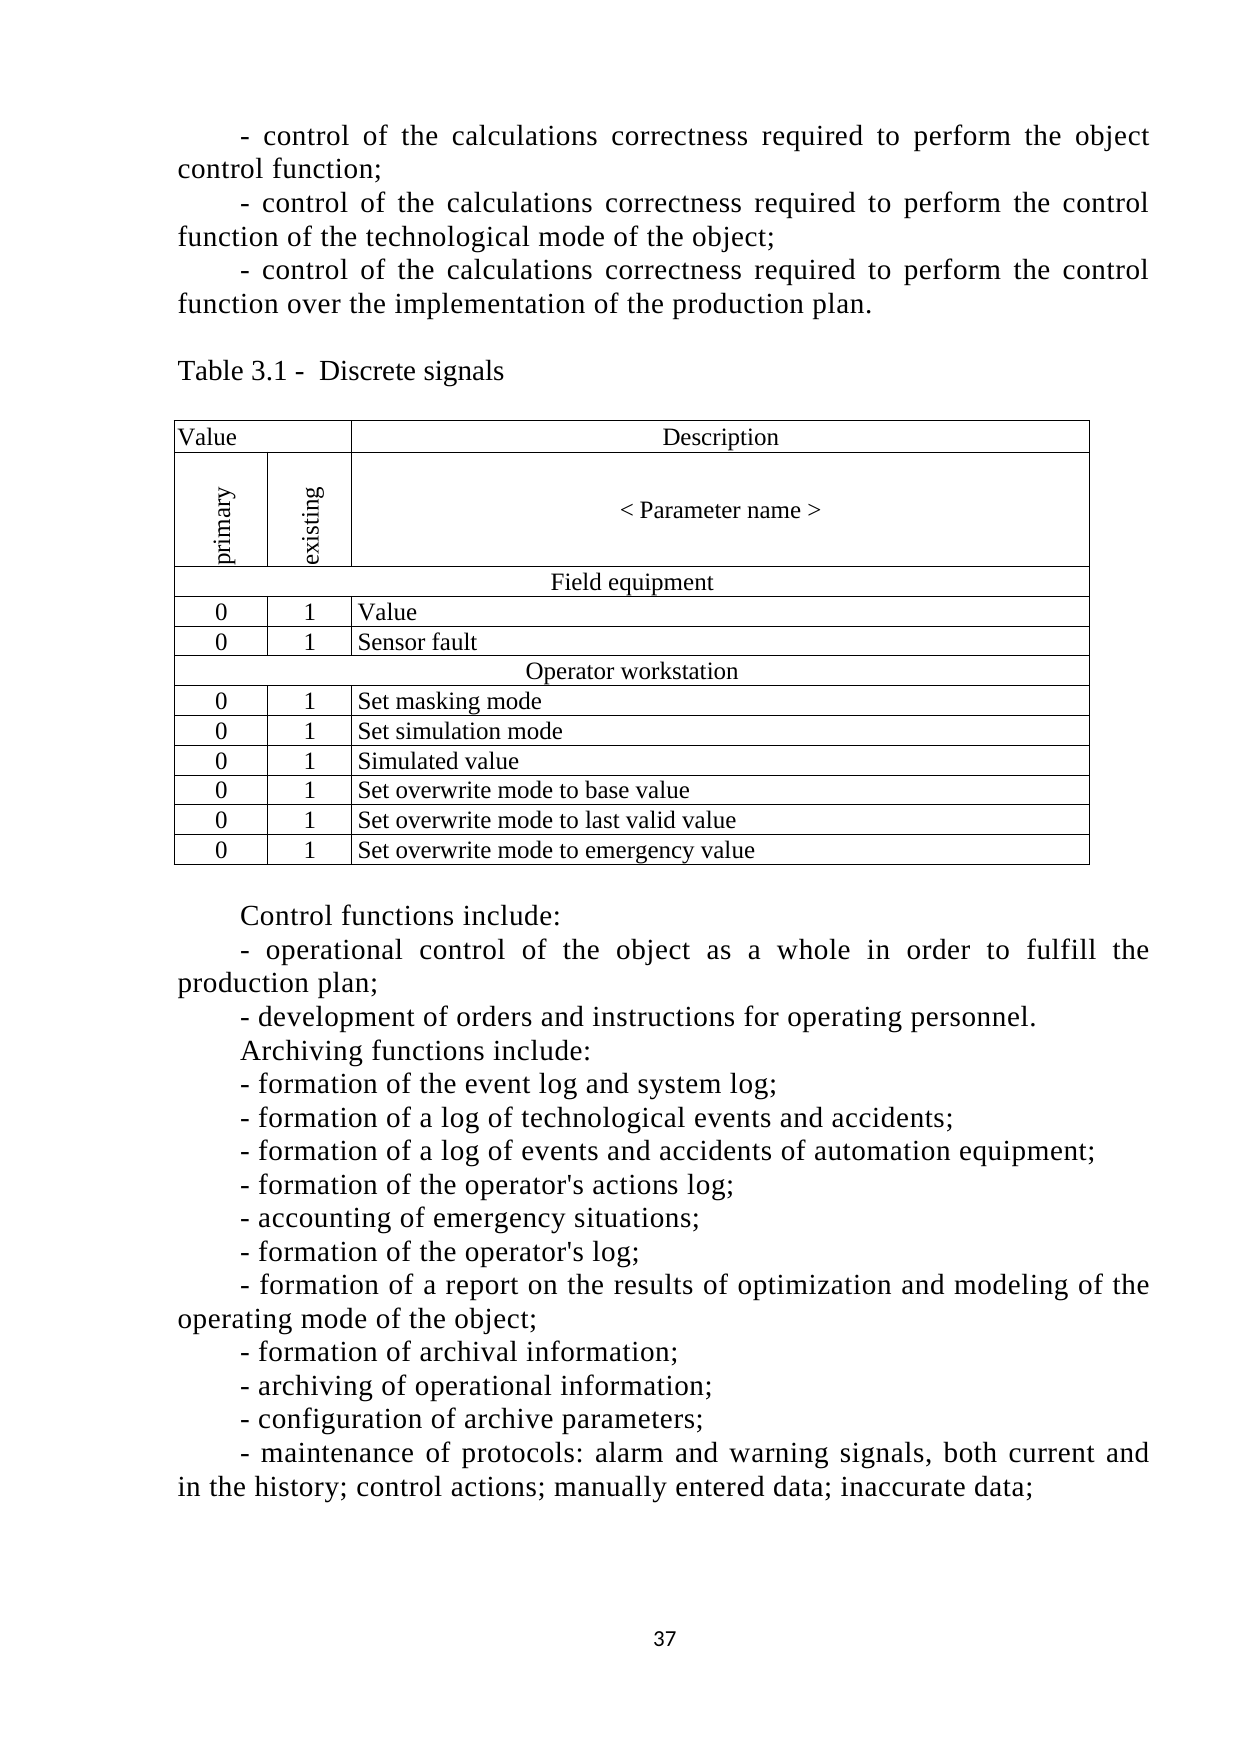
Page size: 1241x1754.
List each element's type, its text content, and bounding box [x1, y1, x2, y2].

table_cell 1 [268, 627, 351, 655]
table_cell 0 [175, 805, 267, 834]
table_cell Set overwrite mode to emergency value [352, 835, 1089, 864]
text - control of the calculations correctness required to perform the control function of the technological mode of the object; [177, 185, 1152, 252]
table_header Value [175, 421, 351, 452]
table_cell 1 [268, 716, 351, 745]
text - archiving of operational information; [177, 1368, 1152, 1402]
text - formation of a log of events and accidents of automation equipment; [177, 1133, 1152, 1167]
text Archiving functions include: [177, 1033, 1152, 1066]
table_cell 1 [268, 597, 351, 626]
text - control of the calculations correctness required to perform the object control function; [177, 118, 1152, 185]
table_cell existing [268, 453, 351, 566]
table_cell 0 [175, 716, 267, 745]
text Control functions include: [177, 898, 1152, 932]
table_cell Simulated value [352, 746, 1089, 774]
table_cell 0 [175, 746, 267, 774]
text - maintenance of protocols: alarm and warning signals, both current and in the history; control actions; manually entered data; inaccurate data; [177, 1435, 1152, 1502]
table_cell 0 [175, 835, 267, 864]
text - formation of a log of technological events and accidents; [177, 1100, 1152, 1133]
table_cell Set simulation mode [352, 716, 1089, 745]
text - formation of the operator's log; [177, 1234, 1152, 1267]
table_cell 0 [175, 627, 267, 655]
table_cell Set overwrite mode to base value [352, 776, 1089, 804]
table_cell 0 [175, 686, 267, 715]
table_cell Field equipment [175, 567, 1089, 596]
table_cell Sensor fault [352, 627, 1089, 655]
table_header Description [352, 421, 1089, 452]
table_cell 1 [268, 746, 351, 774]
table_cell Set masking mode [352, 686, 1089, 715]
table_cell 1 [268, 686, 351, 715]
text - accounting of emergency situations; [177, 1200, 1152, 1234]
table_cell primary [175, 453, 267, 566]
text - operational control of the object as a whole in order to fulfill the production plan; [177, 932, 1152, 999]
table_cell 1 [268, 805, 351, 834]
text - control of the calculations correctness required to perform the control function over the implementation of the production plan. [177, 252, 1152, 319]
text Table 3.1 - Discrete signals [177, 353, 1152, 386]
table_cell 1 [268, 776, 351, 804]
text - formation of the operator's actions log; [177, 1167, 1152, 1200]
text - configuration of archive parameters; [177, 1402, 1152, 1435]
text - formation of the event log and system log; [177, 1066, 1152, 1100]
table_cell Set overwrite mode to last valid value [352, 805, 1089, 834]
table_cell Value [352, 597, 1089, 626]
text - development of orders and instructions for operating personnel. [177, 999, 1152, 1033]
table_cell 0 [175, 776, 267, 804]
table_cell < Parameter name > [352, 453, 1089, 566]
text - formation of archival information; [177, 1334, 1152, 1368]
table_cell 1 [268, 835, 351, 864]
table_cell Operator workstation [175, 656, 1089, 685]
table_cell 0 [175, 597, 267, 626]
text - formation of a report on the results of optimization and modeling of the operating mode of the object; [177, 1267, 1152, 1334]
